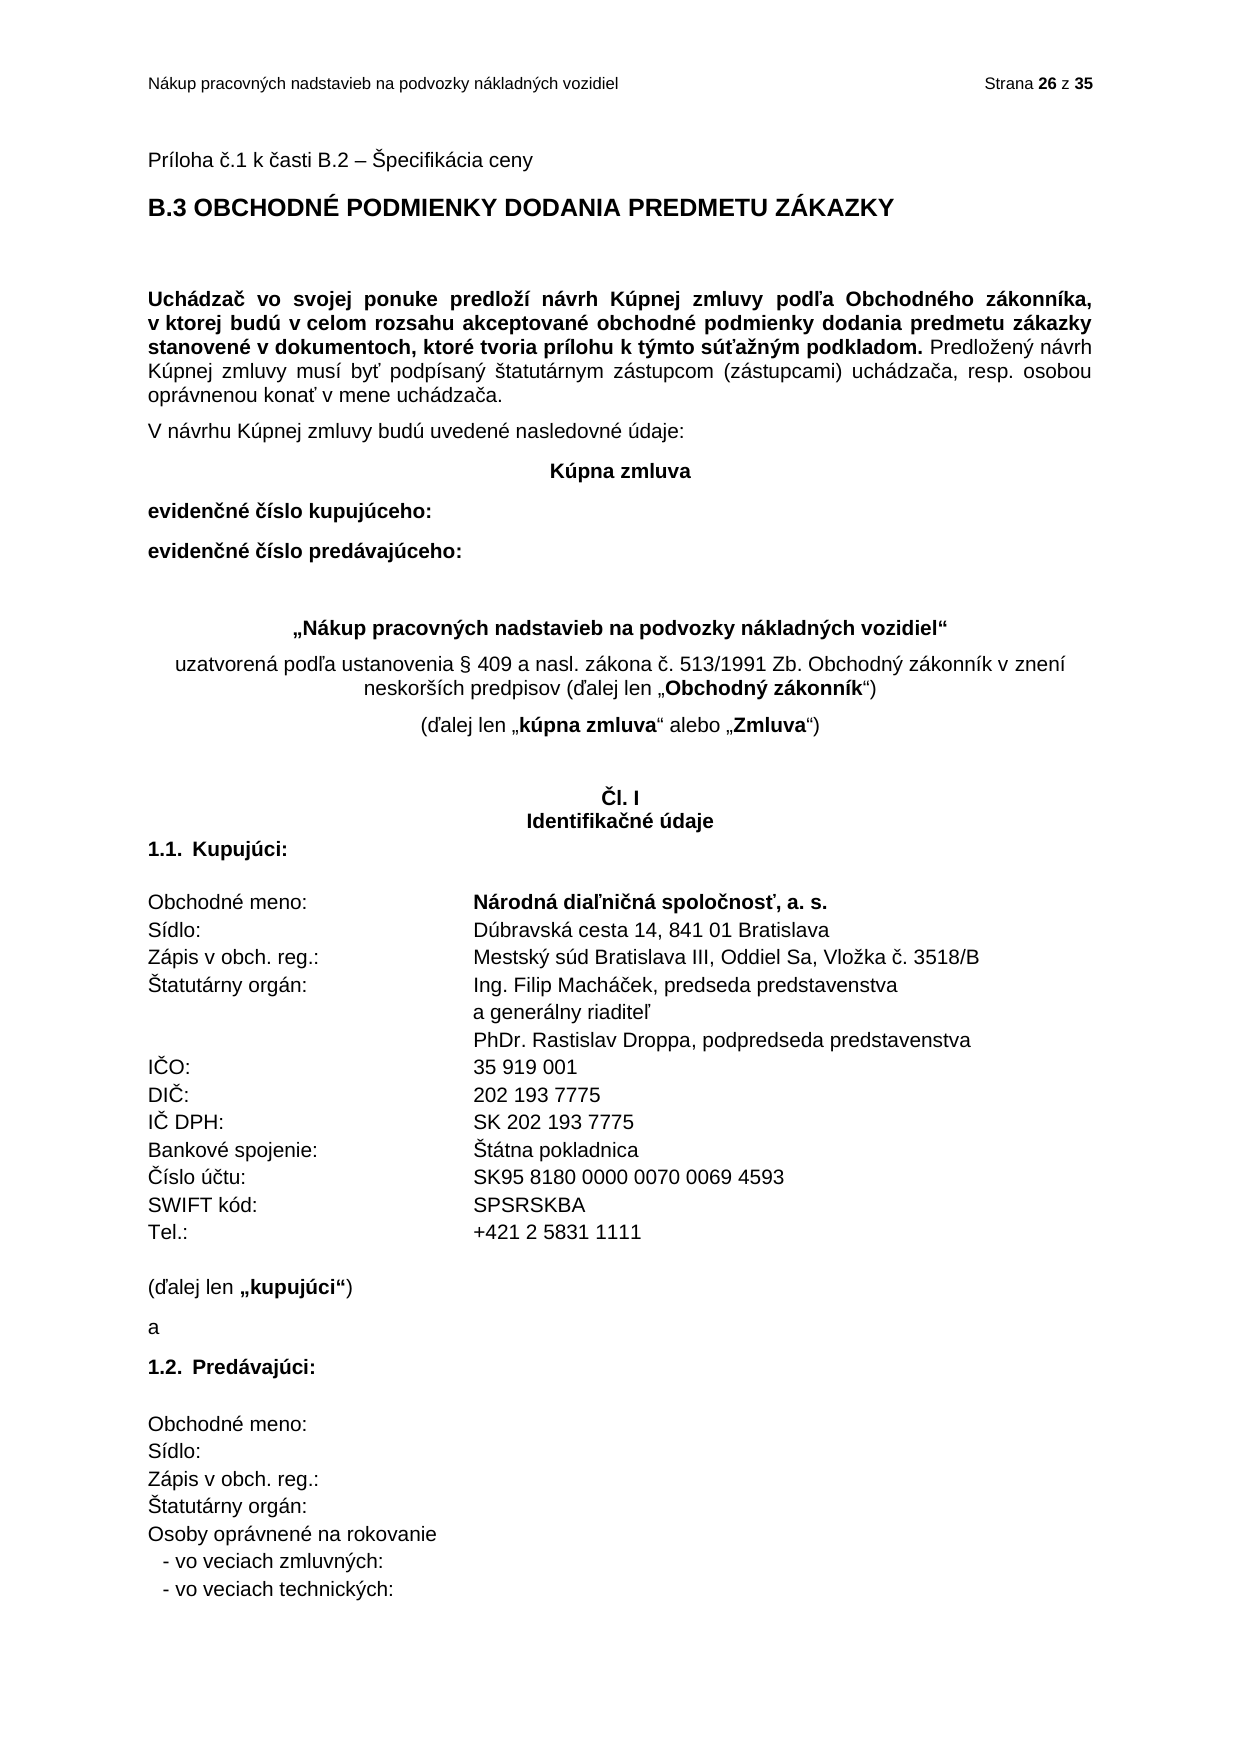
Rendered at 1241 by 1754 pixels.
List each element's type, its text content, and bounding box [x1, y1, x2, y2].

text Čl. I [148, 785, 1092, 809]
list Predávajúci: [148, 1355, 1092, 1379]
text Číslo účtu: SK95 8180 0000 0070 0069 4593 [148, 1165, 1092, 1189]
text DIČ: 202 193 7775 [148, 1082, 1092, 1106]
text Kúpna zmluva [148, 459, 1092, 483]
list Kupujúci: [148, 837, 1092, 861]
text a [148, 1315, 1092, 1339]
text Identifikačné údaje [148, 809, 1092, 833]
text (ďalej len „kupujúci“) [148, 1275, 1092, 1299]
text - vo veciach zmluvných: [148, 1549, 1092, 1573]
text Osoby oprávnené na rokovanie [148, 1522, 1181, 1546]
text Bankové spojenie: Štátna pokladnica [148, 1137, 1092, 1161]
text Obchodné meno: [148, 1412, 1092, 1436]
text - vo veciach technických: [148, 1577, 1092, 1601]
text Zápis v obch. reg.: [148, 1467, 1092, 1491]
text Sídlo: [148, 1439, 1092, 1463]
text Uchádzač vo svojej ponuke predloží návrh Kúpnej zmluvy podľa Obchodného zákonníka, v ktorej budú v celom rozsahu akceptované obchodné podmienky dodania predmetu zákazky stanovené v dokumentoch, ktoré tvoria prílohu k týmto súťažným podkladom. Predložený návrh Kúpnej zmluvy musí byť podpísaný štatutárnym zástupcom (zástupcami) uchádzača, resp. osobou oprávnenou konať v mene uchádzača. [148, 287, 1092, 407]
subtitle B.3 OBCHODNÉ PODMIENKY DODANIA PREDMETU ZÁKAZKY [148, 192, 1092, 221]
text „Nákup pracovných nadstavieb na podvozky nákladných vozidiel“ [148, 616, 1092, 639]
text PhDr. Rastislav Droppa, podpredseda predstavenstva [148, 1027, 1092, 1051]
text Tel.: +421 2 5831 1111 [148, 1220, 1092, 1244]
text a generálny riaditeľ [473, 1000, 1092, 1024]
text SWIFT kód: SPSRSKBA [148, 1192, 1092, 1216]
text Štatutárny orgán: Ing. Filip Macháček, predseda predstavenstva [148, 972, 1092, 996]
text evidenčné číslo predávajúceho: [148, 539, 1092, 563]
text uzatvorená podľa ustanovenia § 409 a nasl. zákona č. 513/1991 Zb. Obchodný zákonník v znení neskorších predpisov (ďalej len „Obchodný zákonník“) [148, 652, 1092, 700]
text V návrhu Kúpnej zmluvy budú uvedené nasledovné údaje: [148, 419, 1092, 443]
text (ďalej len „kúpna zmluva“ alebo „Zmluva“) [148, 712, 1092, 736]
text Sídlo: Dúbravská cesta 14, 841 01 Bratislava [148, 917, 1092, 941]
text Príloha č.1 k časti B.2 – Špecifikácia ceny [148, 148, 1092, 172]
text Zápis v obch. reg.: Mestský súd Bratislava III, Oddiel Sa, Vložka č. 3518/B [148, 945, 1092, 969]
text Štatutárny orgán: [148, 1494, 1092, 1518]
text IČO: 35 919 001 [148, 1055, 1092, 1079]
text evidenčné číslo kupujúceho: [148, 499, 1092, 523]
text Obchodné meno: Národná diaľničná spoločnosť, a. s. [148, 890, 1092, 914]
text IČ DPH: SK 202 193 7775 [148, 1110, 1092, 1134]
